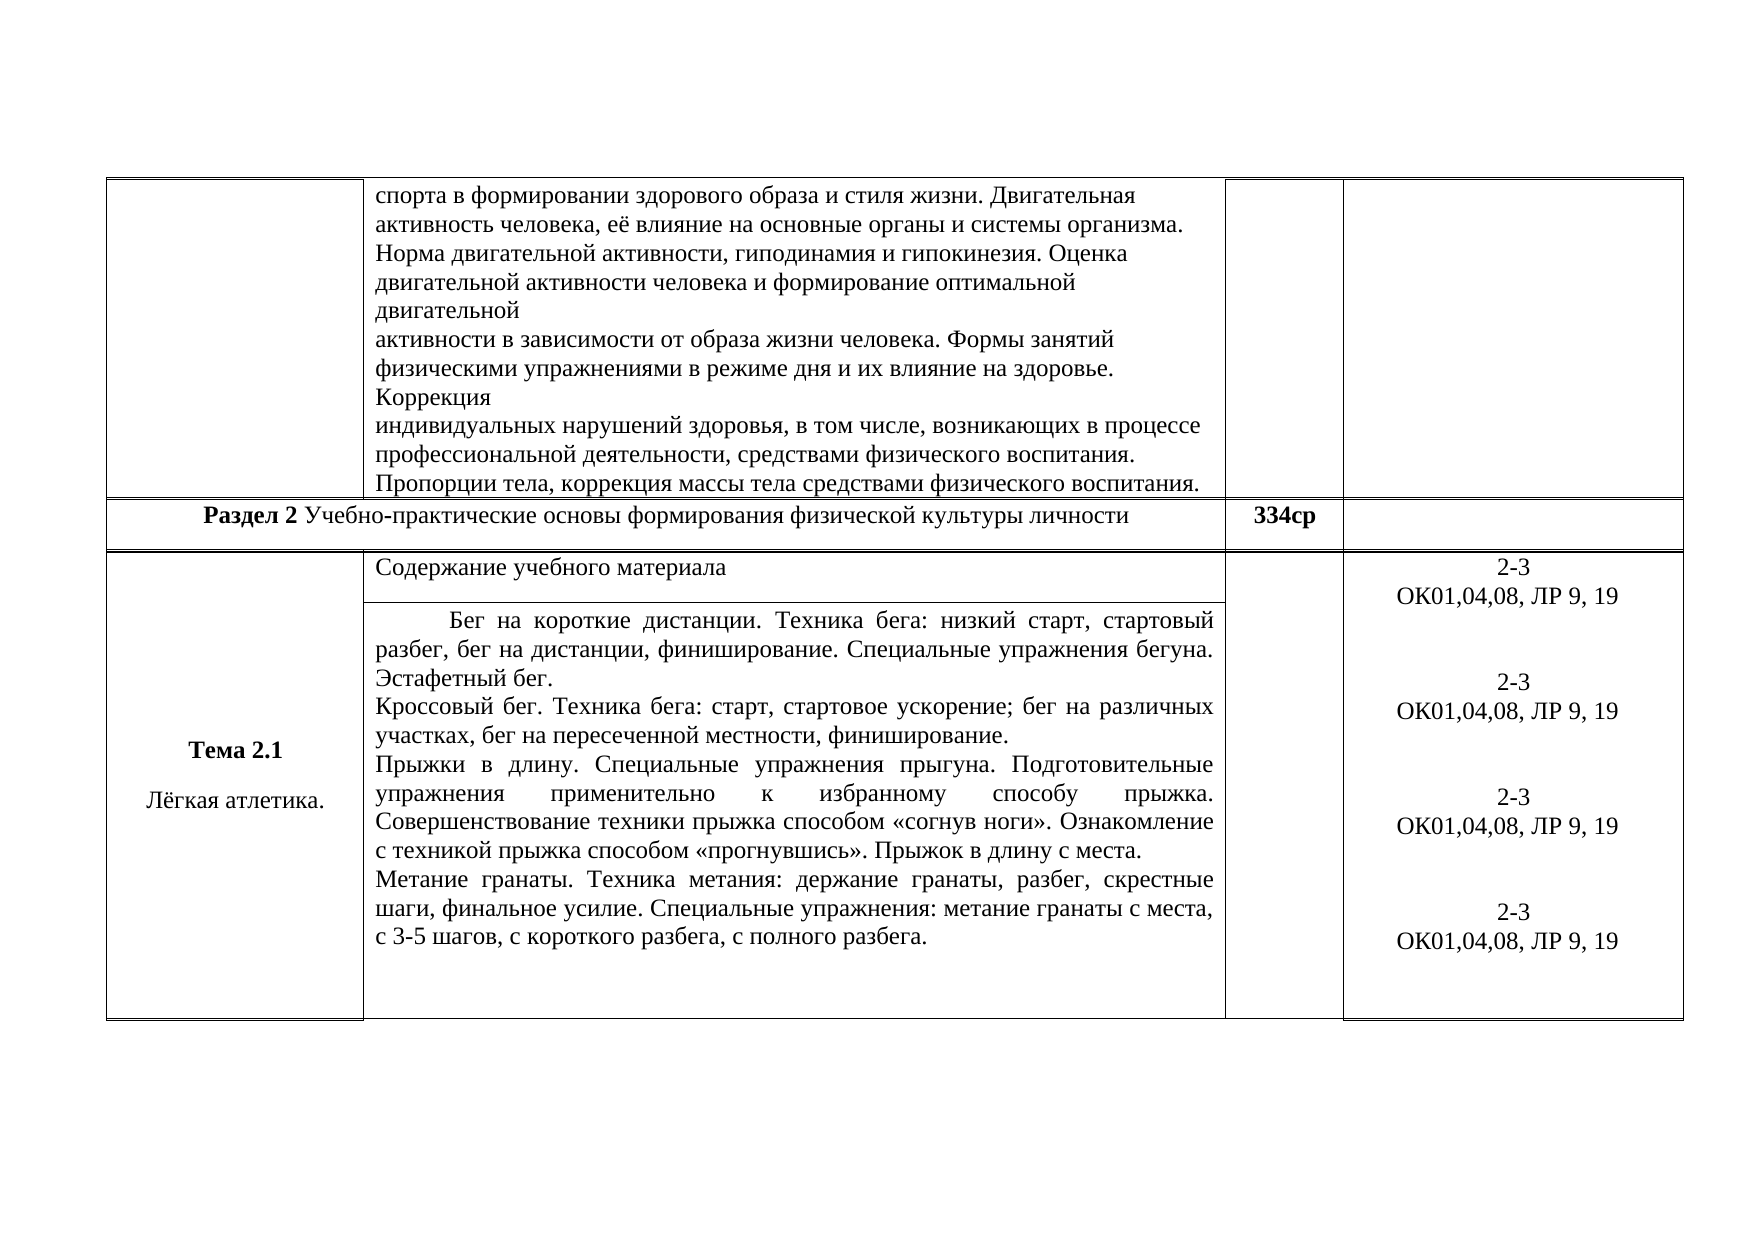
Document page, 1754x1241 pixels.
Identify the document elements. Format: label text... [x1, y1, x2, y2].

table_cell 2-3 ОК01,04,08, ЛР 9, 19 2-3 ОК01,04,08, ЛР 9, 19 2-3 ОК01,04,08, ЛР 9, 19 2-3 ОК01,04,08, ЛР 9, 19 [1344, 553, 1683, 1018]
table_cell Тема 2.1 Лёгкая атлетика. [107, 553, 363, 1018]
table_cell 334ср [1226, 500, 1343, 549]
table_cell Содержание учебного материала [364, 553, 1225, 602]
table_cell Бег на короткие дистанции. Техника бега: низкий старт, стартовый разбег, бег на дистанции, финиширование. Специальные упражнения бегуна. Эстафетный бег. Кроссовый бег. Техника бега: старт, стартовое ускорение; бег на различных участках, бег на пересеченной местности, финиширование. Прыжки в длину. Специальные упражнения прыгуна. Подготовительные упражнения применительно к избранному способу прыжка. Совершенствование техники прыжка способом «согнув ноги». Ознакомление с техникой прыжка способом «прогнувшись». Прыжок в длину с места. Метание гранаты. Техника метания: держание гранаты, разбег, скрестные шаги, финальное усилие. Специальные упражнения: метание гранаты с места, с 3-5 шагов, с короткого разбега, с полного разбега. [364, 603, 1225, 1018]
table_cell Раздел 2 Учебно-практические основы формирования физической культуры личности [107, 500, 1225, 549]
table_cell [1344, 500, 1683, 549]
table_cell [1226, 553, 1343, 1018]
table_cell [364, 178, 1226, 497]
